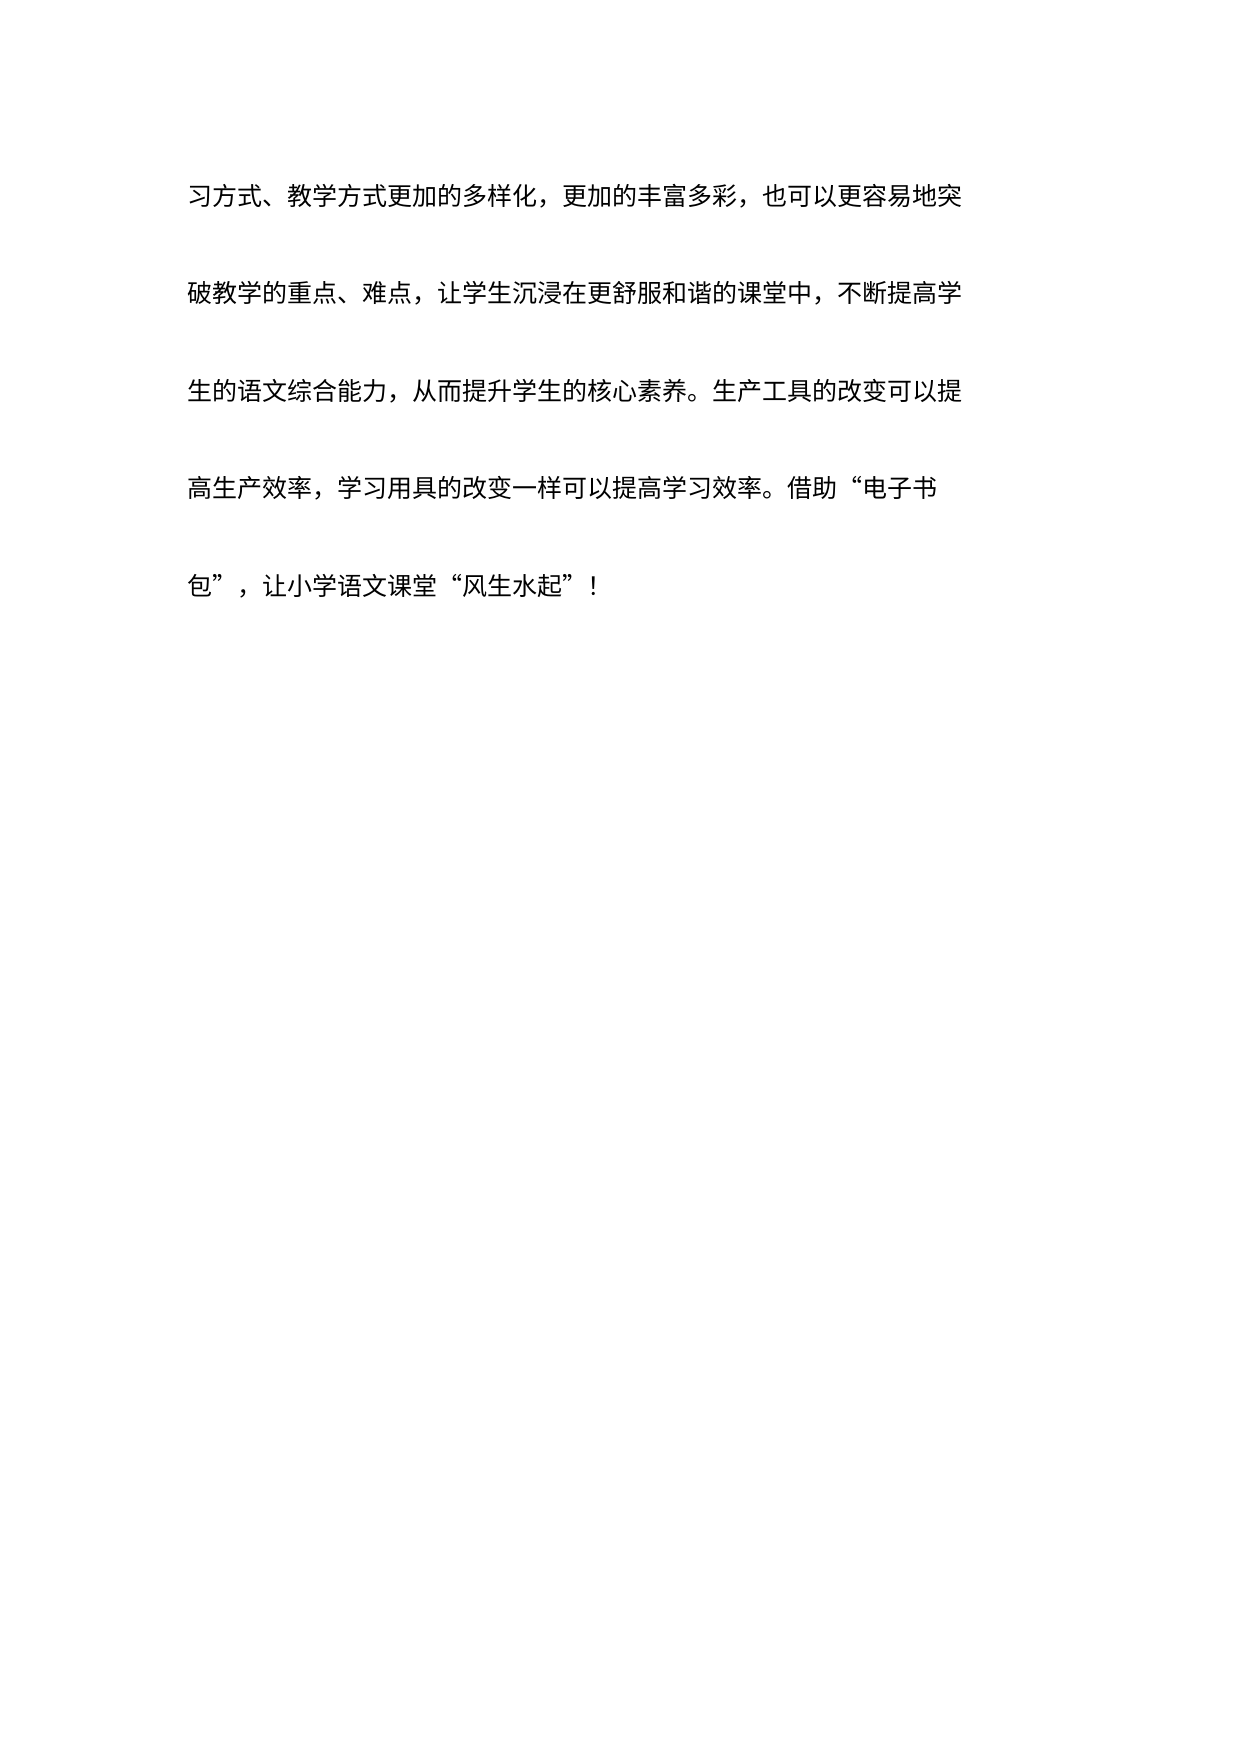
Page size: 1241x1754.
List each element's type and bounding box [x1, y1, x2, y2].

text [187, 162, 987, 617]
